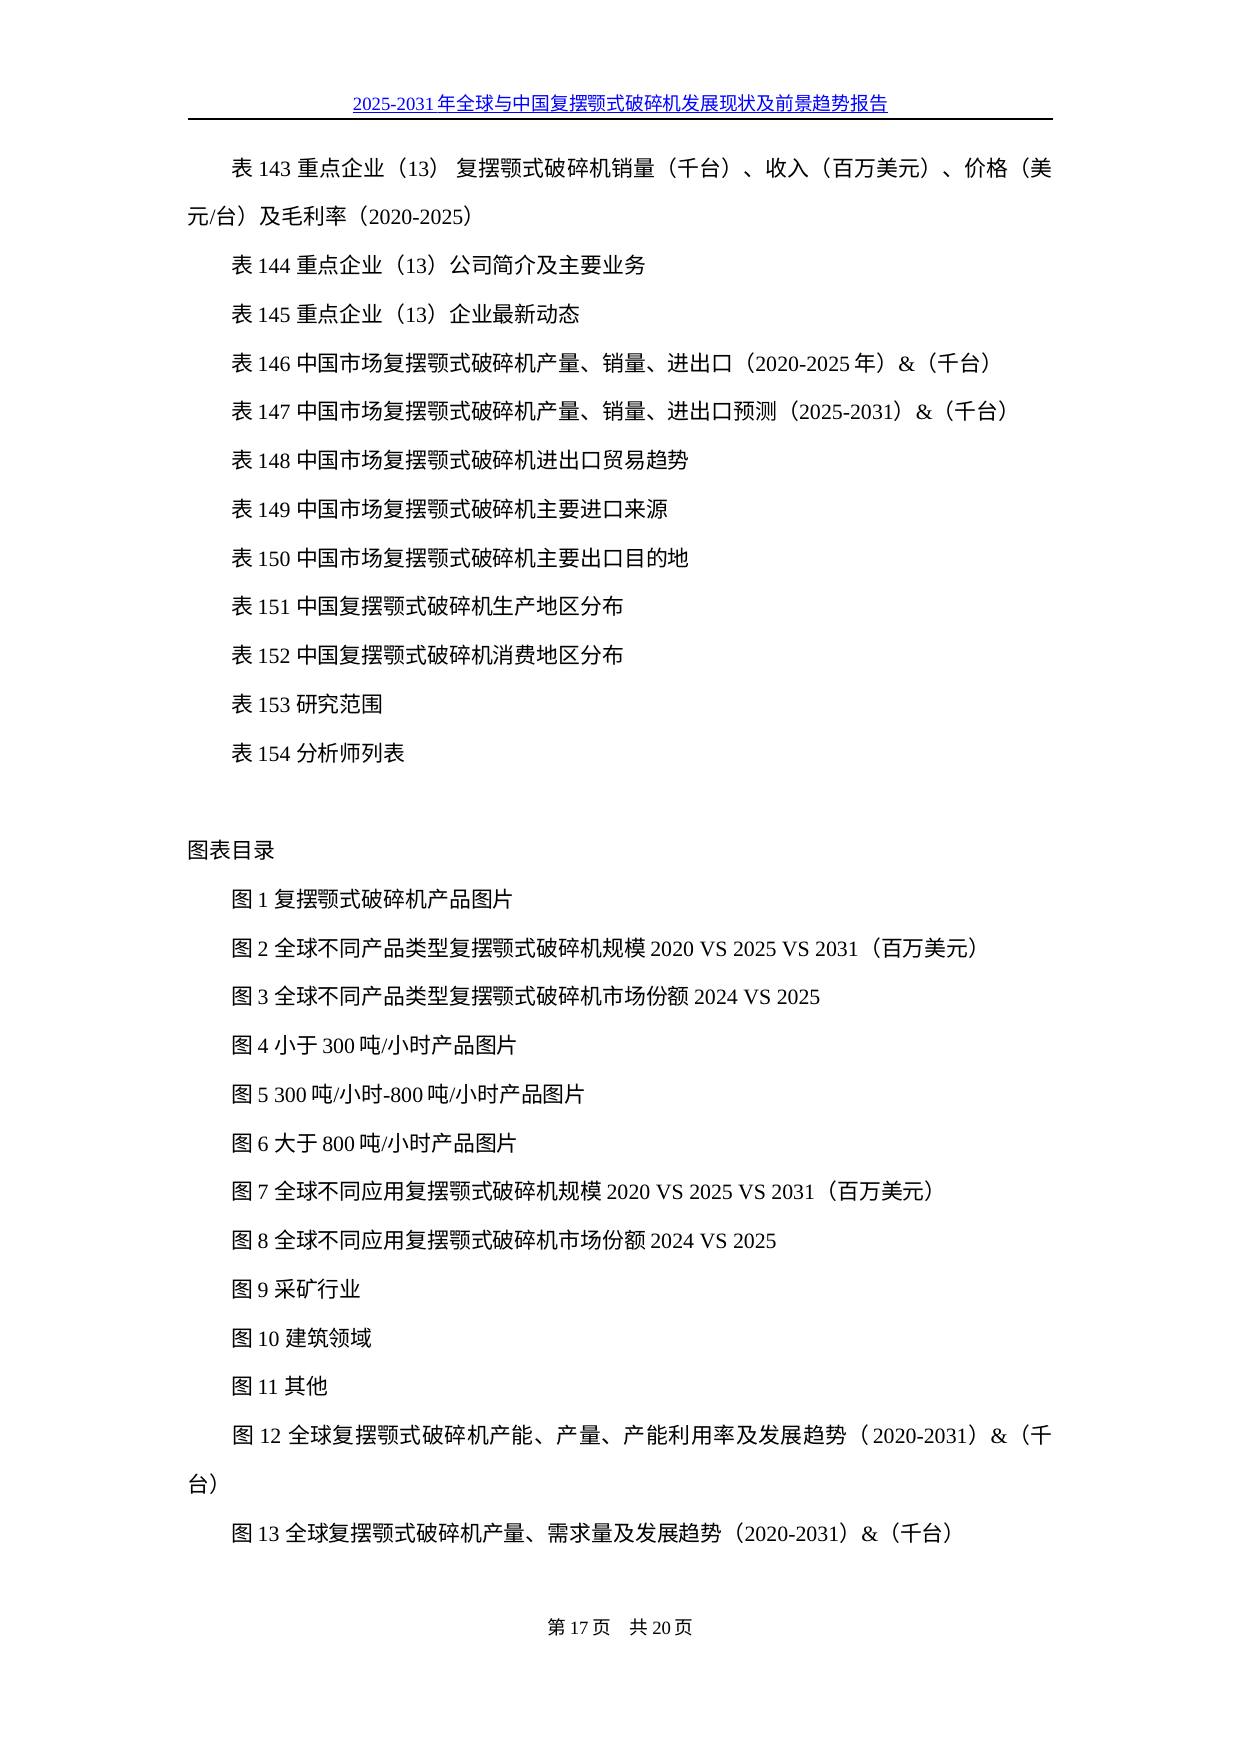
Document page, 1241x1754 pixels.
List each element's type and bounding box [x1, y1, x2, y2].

text [187, 150, 1053, 1548]
